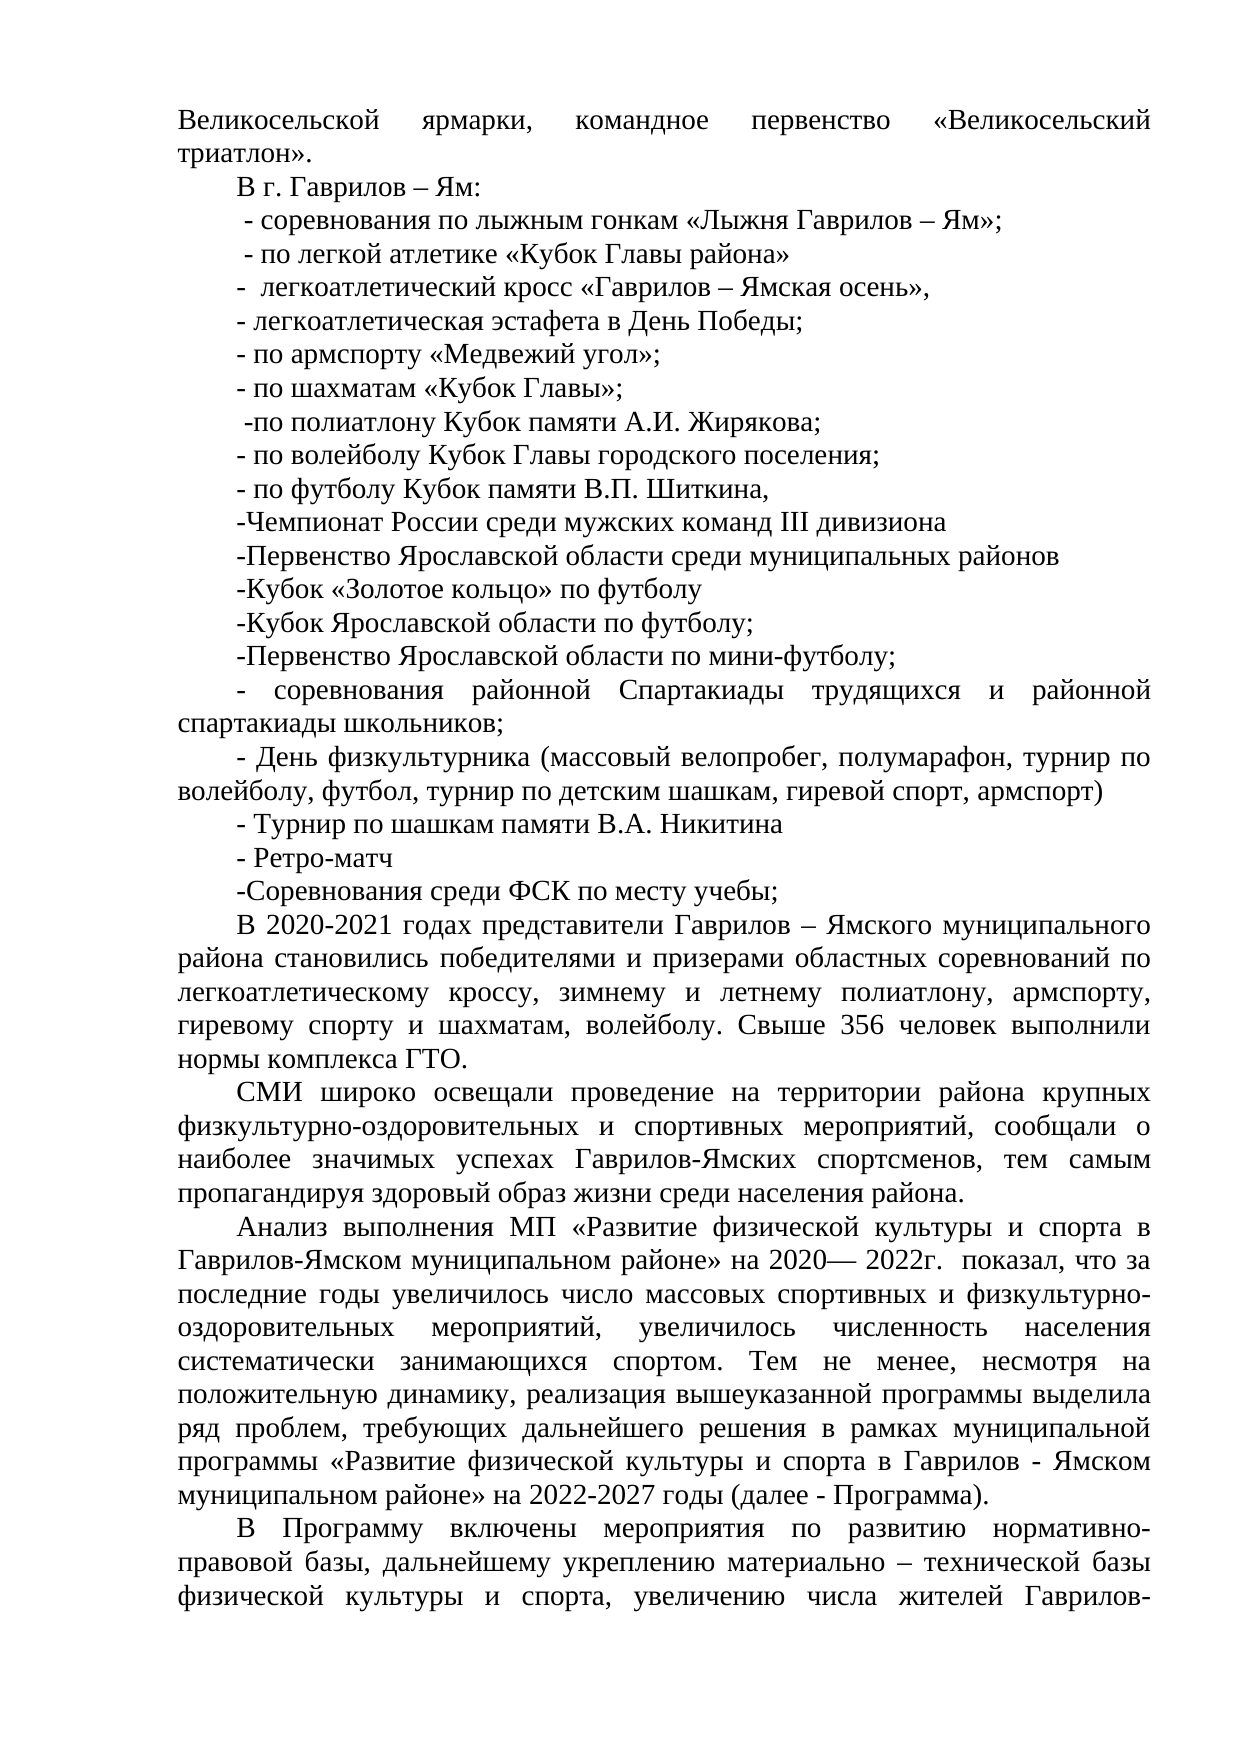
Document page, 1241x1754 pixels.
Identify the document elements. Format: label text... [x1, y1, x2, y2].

text - по шахматам «Кубок Главы»; [177, 370, 1152, 404]
text - соревнования по лыжным гонкам «Лыжня Гаврилов – Ям»; [177, 202, 1152, 236]
text - по легкой атлетике «Кубок Главы района» [177, 236, 1152, 269]
text - соревнования районной Спартакиады трудящихся и районной спартакиады школьников; [177, 672, 1152, 739]
text - по армспорту «Медвежий угол»; [177, 337, 1152, 370]
text - по волейболу Кубок Главы городского поселения; [177, 437, 1152, 471]
text - по футболу Кубок памяти В.П. Шиткина, [177, 471, 1152, 504]
text -Кубок «Золотое кольцо» по футболу [177, 571, 1152, 605]
text - Ретро-матч [177, 840, 1152, 873]
text -Чемпионат России среди мужских команд III дивизиона [177, 504, 1152, 538]
text -Первенство Ярославской области среди муниципальных районов [177, 538, 1152, 571]
text В г. Гаврилов – Ям: [177, 169, 1152, 202]
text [177, 1511, 1152, 1611]
text -Кубок Ярославской области по футболу; [177, 605, 1152, 638]
text -Соревнования среди ФСК по месту учебы; [177, 873, 1152, 907]
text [177, 102, 1152, 169]
text -по полиатлону Кубок памяти А.И. Жирякова; [177, 404, 1152, 437]
text - День физкультурника (массовый велопробег, полумарафон, турнир по волейболу, футбол, турнир по детским шашкам, гиревой спорт, армспорт) [177, 739, 1152, 806]
text - Турнир по шашкам памяти В.А. Никитина [177, 806, 1152, 840]
text -Первенство Ярославской области по мини-футболу; [177, 638, 1152, 672]
text В 2020-2021 годах представители Гаврилов – Ямского муниципального района становились победителями и призерами областных соревнований по легкоатлетическому кроссу, зимнему и летнему полиатлону, армспорту, гиревому спорту и шахматам, волейболу. Свыше 356 человек выполнили нормы комплекса ГТО. [177, 907, 1152, 1074]
text - легкоатлетический кросс «Гаврилов – Ямская осень», [177, 269, 1152, 303]
text СМИ широко освещали проведение на территории района крупных физкультурно-оздоровительных и спортивных мероприятий, сообщали о наиболее значимых успехах Гаврилов-Ямских спортсменов, тем самым пропагандируя здоровый образ жизни среди населения района. [177, 1074, 1152, 1209]
text Анализ выполнения МП «Развитие физической культуры и спорта в Гаврилов-Ямском муниципальном районе» на 2020— 2022г. показал, что за последние годы увеличилось число массовых спортивных и физкультурно-оздоровительных мероприятий, увеличилось численность населения систематически занимающихся спортом. Тем не менее, несмотря на положительную динамику, реализация вышеуказанной программы выделила ряд проблем, требующих дальнейшего решения в рамках муниципальной программы «Развитие физической культуры и спорта в Гаврилов - Ямском муниципальном районе» на 2022-2027 годы (далее - Программа). [177, 1209, 1152, 1511]
text - легкоатлетическая эстафета в День Победы; [177, 303, 1152, 337]
